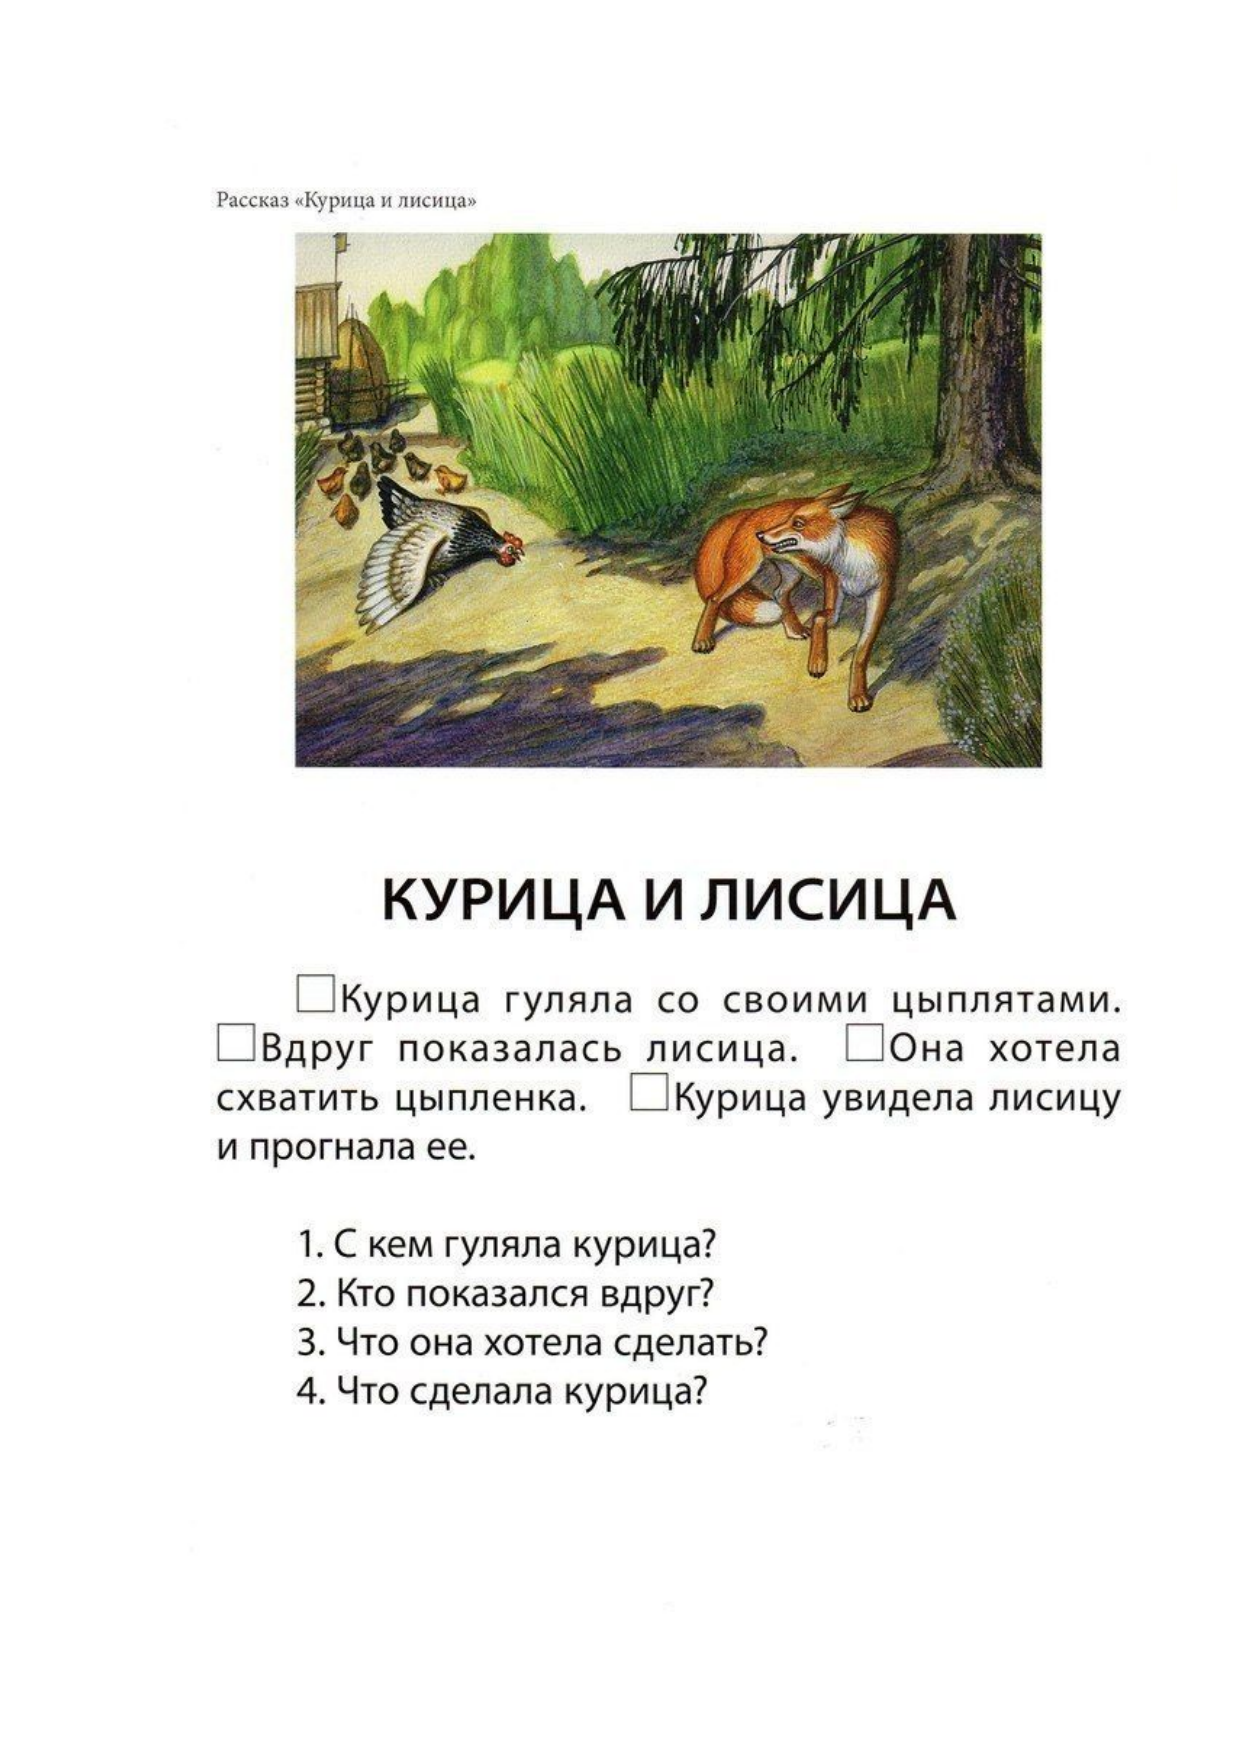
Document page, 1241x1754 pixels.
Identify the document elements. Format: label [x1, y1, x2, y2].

picture [118, 118, 1178, 1636]
